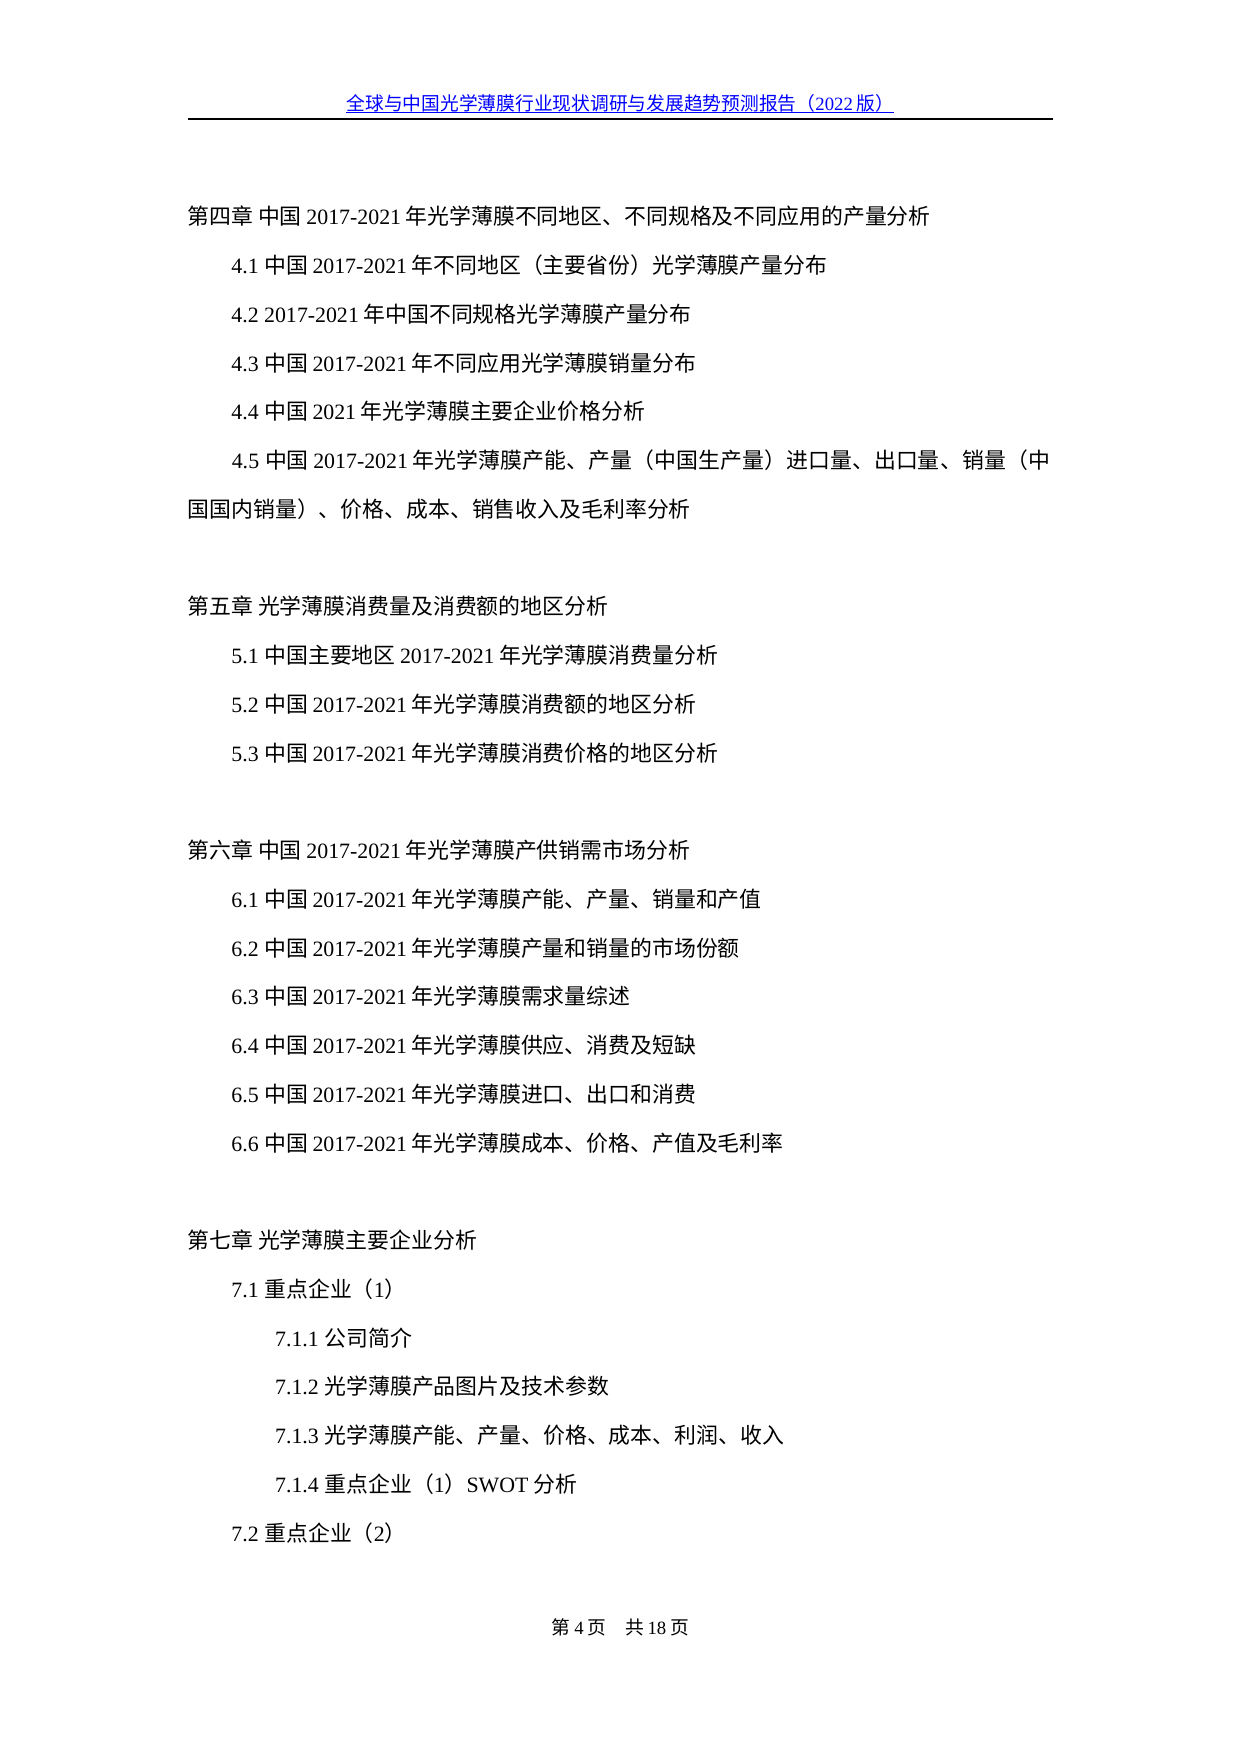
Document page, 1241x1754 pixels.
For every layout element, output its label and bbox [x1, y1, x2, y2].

text [187, 150, 1053, 1548]
